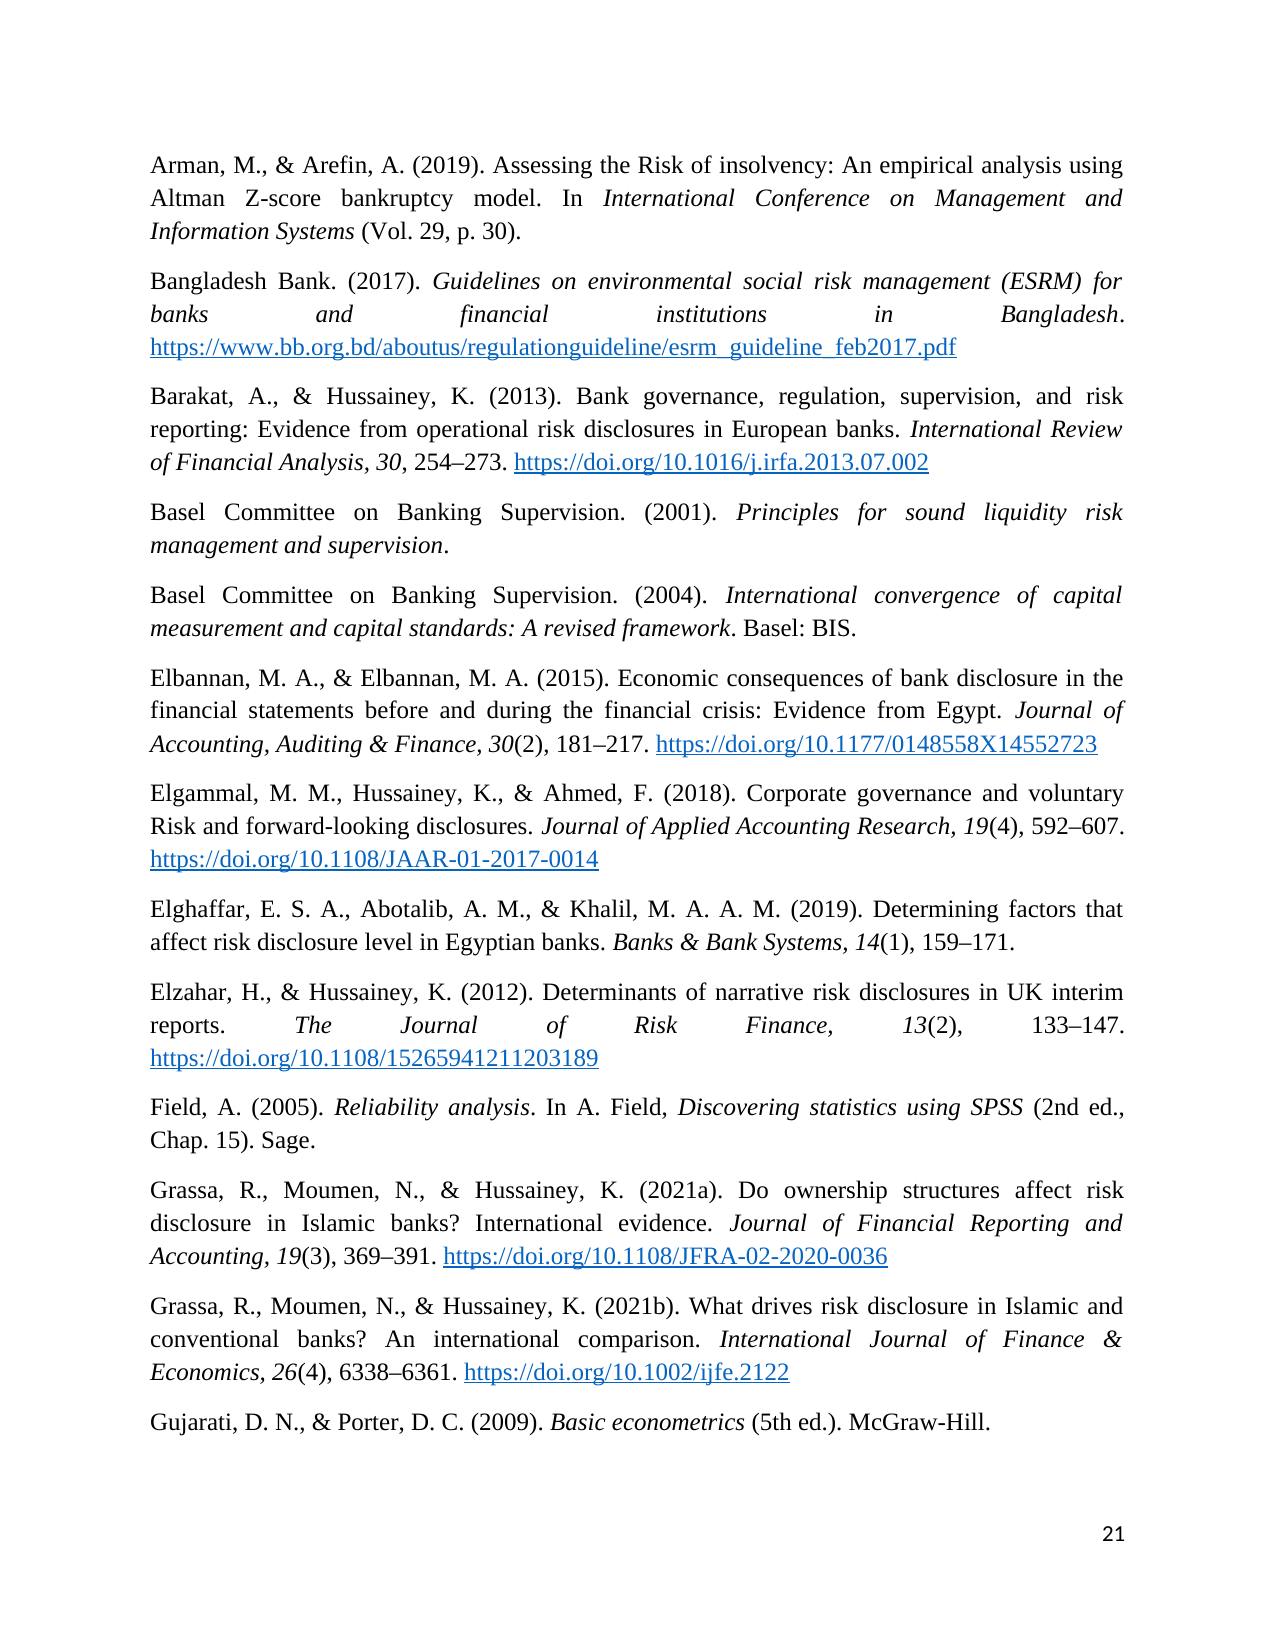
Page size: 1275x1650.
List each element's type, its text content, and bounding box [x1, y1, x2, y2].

text Bangladesh Bank. (2017). Guidelines on environmental social risk management (ESRM) for banks and financial institutions in Bangladesh. https://www.bb.org.bd/aboutus/regulationguideline/esrm_guideline_feb2017.pdf [150, 266, 1125, 361]
text Basel Committee on Banking Supervision. (2001). Principles for sound liquidity risk management and supervision. [150, 497, 1125, 559]
text Elzahar, H., & Hussainey, K. (2012). Determinants of narrative risk disclosures in UK interim reports. The Journal of Risk Finance, 13(2), 133–147. https://doi.org/10.1108/15265941211203189 [150, 977, 1125, 1072]
text Barakat, A., & Hussainey, K. (2013). Bank governance, regulation, supervision, and risk reporting: Evidence from operational risk disclosures in European banks. International Review of Financial Analysis, 30, 254–273. https://doi.org/10.1016/j.irfa.2013.07.002 [150, 381, 1125, 476]
text Arman, M., & Arefin, A. (2019). Assessing the Risk of insolvency: An empirical analysis using Altman Z-score bankruptcy model. In International Conference on Management and Information Systems (Vol. 29, p. 30). [150, 150, 1125, 245]
text Grassa, R., Moumen, N., & Hussainey, K. (2021a). Do ownership structures affect risk disclosure in Islamic banks? International evidence. Journal of Financial Reporting and Accounting, 19(3), 369–391. https://doi.org/10.1108/JFRA-02-2020-0036 [150, 1175, 1125, 1270]
text Elbannan, M. A., & Elbannan, M. A. (2015). Economic consequences of bank disclosure in the financial statements before and during the financial crisis: Evidence from Egypt. Journal of Accounting, Auditing & Finance, 30(2), 181–217. https://doi.org/10.1177/0148558X14552723 [150, 663, 1125, 757]
text Elghaffar, E. S. A., Abotalib, A. M., & Khalil, M. A. A. M. (2019). Determining factors that affect risk disclosure level in Egyptian banks. Banks & Bank Systems, 14(1), 159–171. [150, 894, 1125, 956]
text Gujarati, D. N., & Porter, D. C. (2009). Basic econometrics (5th ed.). McGraw-Hill. [150, 1407, 1125, 1435]
text Basel Committee on Banking Supervision. (2004). International convergence of capital measurement and capital standards: A revised framework. Basel: BIS. [150, 580, 1125, 642]
text Elgammal, M. M., Hussainey, K., & Ahmed, F. (2018). Corporate governance and voluntary Risk and forward-looking disclosures. Journal of Applied Accounting Research, 19(4), 592–607. https://doi.org/10.1108/JAAR-01-2017-0014 [150, 778, 1125, 873]
text Field, A. (2005). Reliability analysis. In A. Field, Discovering statistics using SPSS (2nd ed., Chap. 15). Sage. [150, 1092, 1125, 1154]
text Grassa, R., Moumen, N., & Hussainey, K. (2021b). What drives risk disclosure in Islamic and conventional banks? An international comparison. International Journal of Finance & Economics, 26(4), 6338–6361. https://doi.org/10.1002/ijfe.2122 [150, 1291, 1125, 1386]
